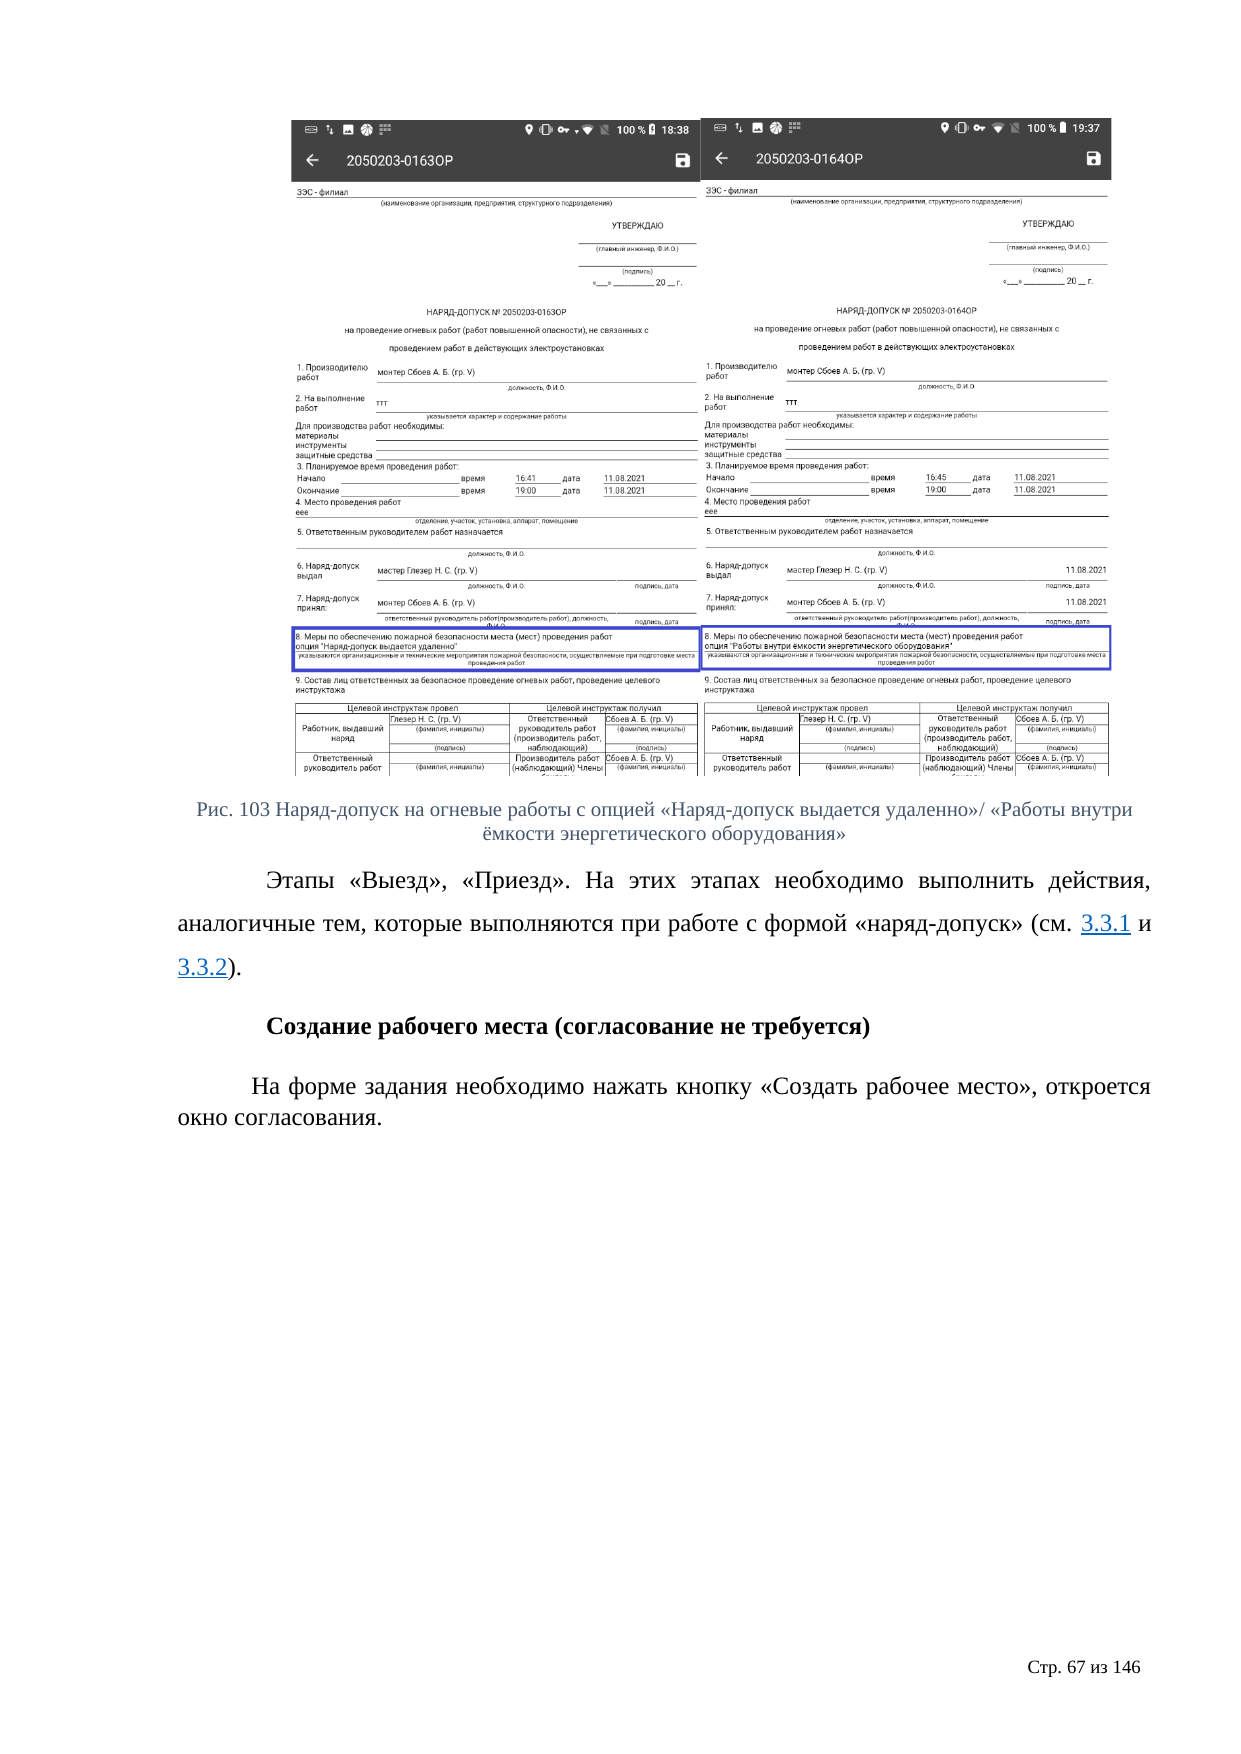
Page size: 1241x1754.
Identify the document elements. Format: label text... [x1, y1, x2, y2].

text На форме задания необходимо нажать кнопку «Создать рабочее место», откроется окно согласования. [177, 1071, 1152, 1131]
text Создание рабочего места (согласование не требуется) [177, 1011, 1152, 1040]
picture [291, 118, 1112, 776]
text Этапы «Выезд», «Приезд». На этих этапах необходимо выполнить действия, аналогичные тем, которые выполняются при работе с формой «наряд-допуск» (см. 3.3.1 и 3.3.2). [177, 865, 1152, 980]
